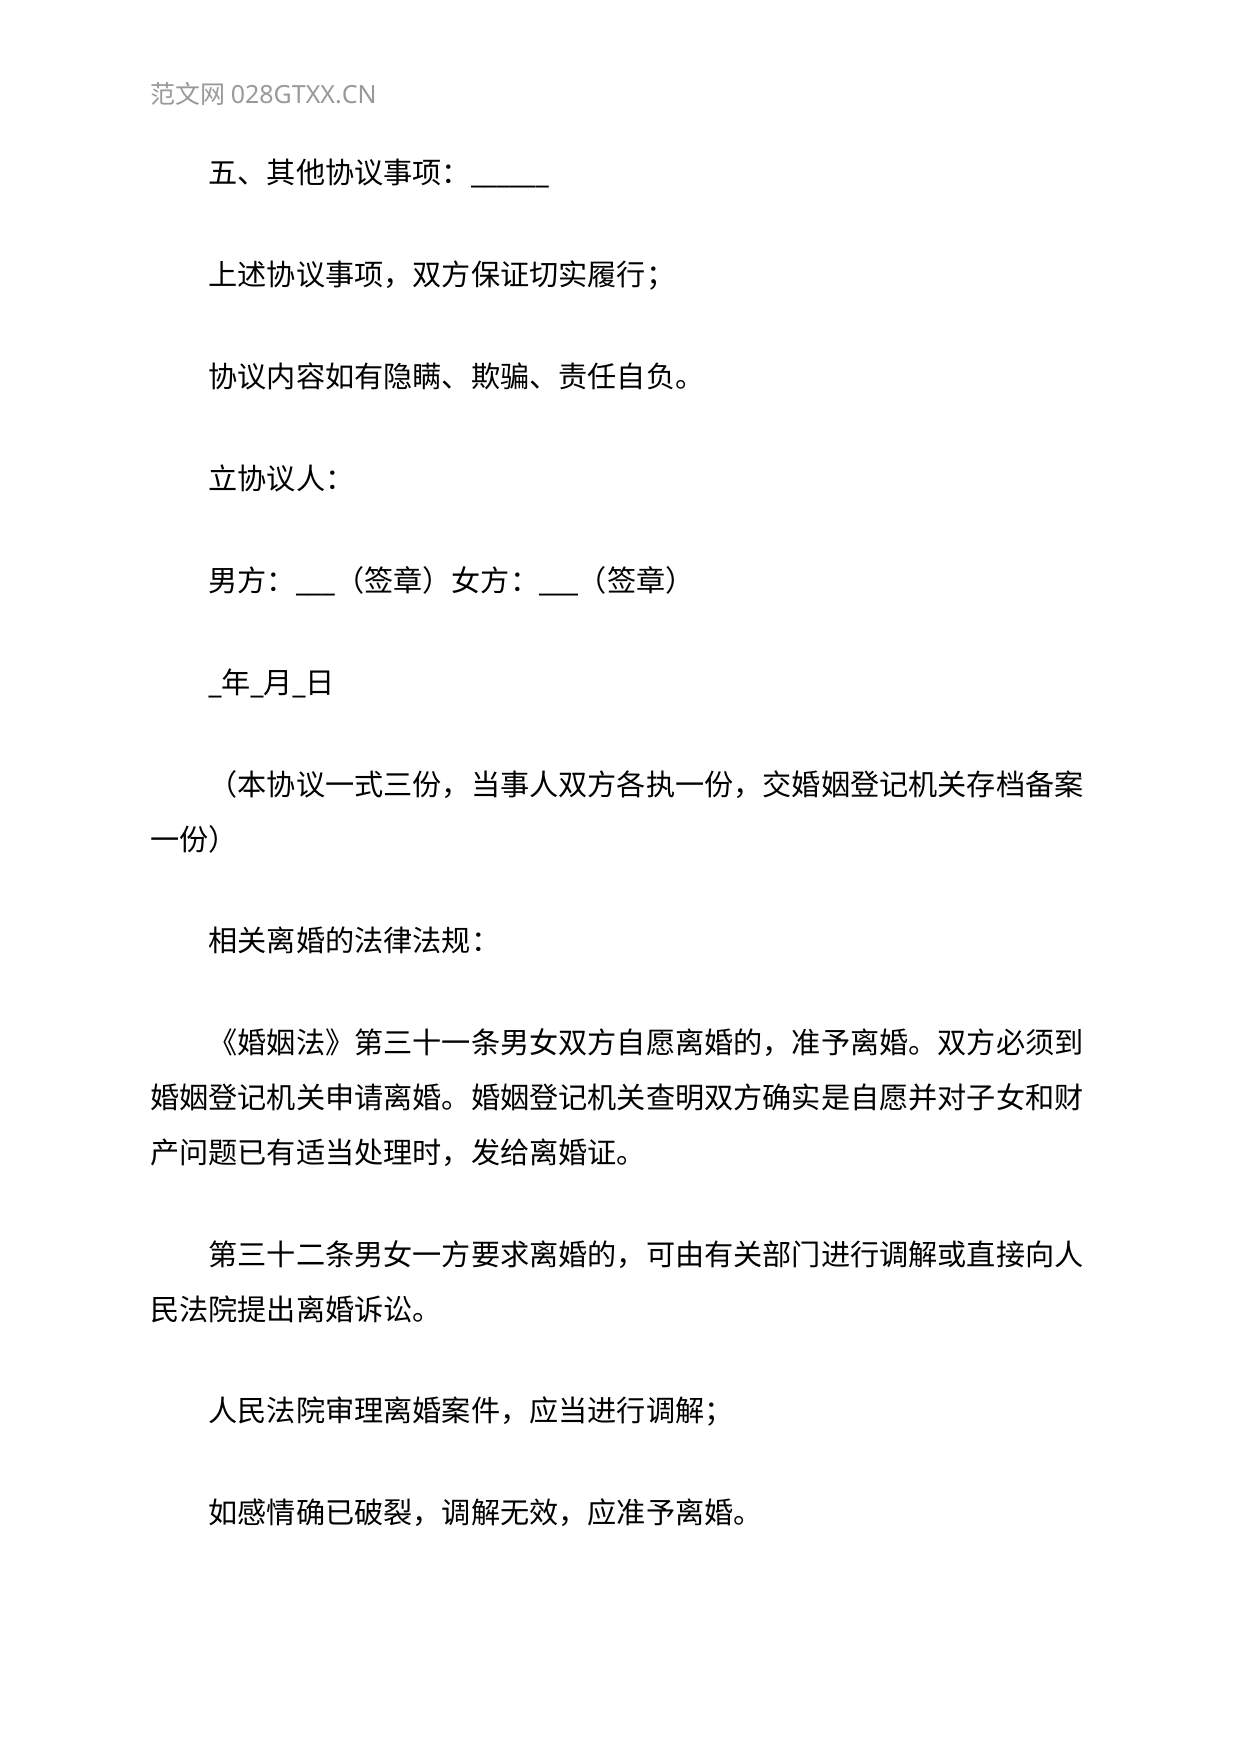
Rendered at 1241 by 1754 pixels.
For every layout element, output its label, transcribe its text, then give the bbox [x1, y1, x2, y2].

text 如感情确已破裂，调解无效，应准予离婚。 [150, 1490, 1090, 1532]
text 第三十二条男女一方要求离婚的，可由有关部门进行调解或直接向人民法院提出离婚诉讼。 [150, 1231, 1090, 1328]
text 人民法院审理离婚案件，应当进行调解； [150, 1388, 1090, 1430]
text 《婚姻法》第三十一条男女双方自愿离婚的，准予离婚。双方必须到婚姻登记机关申请离婚。婚姻登记机关查明双方确实是自愿并对子女和财产问题已有适当处理时，发给离婚证。 [150, 1020, 1090, 1172]
text _年_月_日 [150, 659, 1090, 702]
text 上述协议事项，双方保证切实履行； [150, 252, 1090, 294]
text 五、其他协议事项：______ [150, 150, 1090, 192]
text 相关离婚的法律法规： [150, 918, 1090, 960]
text （本协议一式三份，当事人双方各执一份，交婚姻登记机关存档备案一份） [150, 761, 1090, 858]
text 立协议人： [150, 456, 1090, 498]
text 协议内容如有隐瞒、欺骗、责任自负。 [150, 354, 1090, 396]
text 男方：___（签章）女方：___（签章） [150, 557, 1090, 600]
